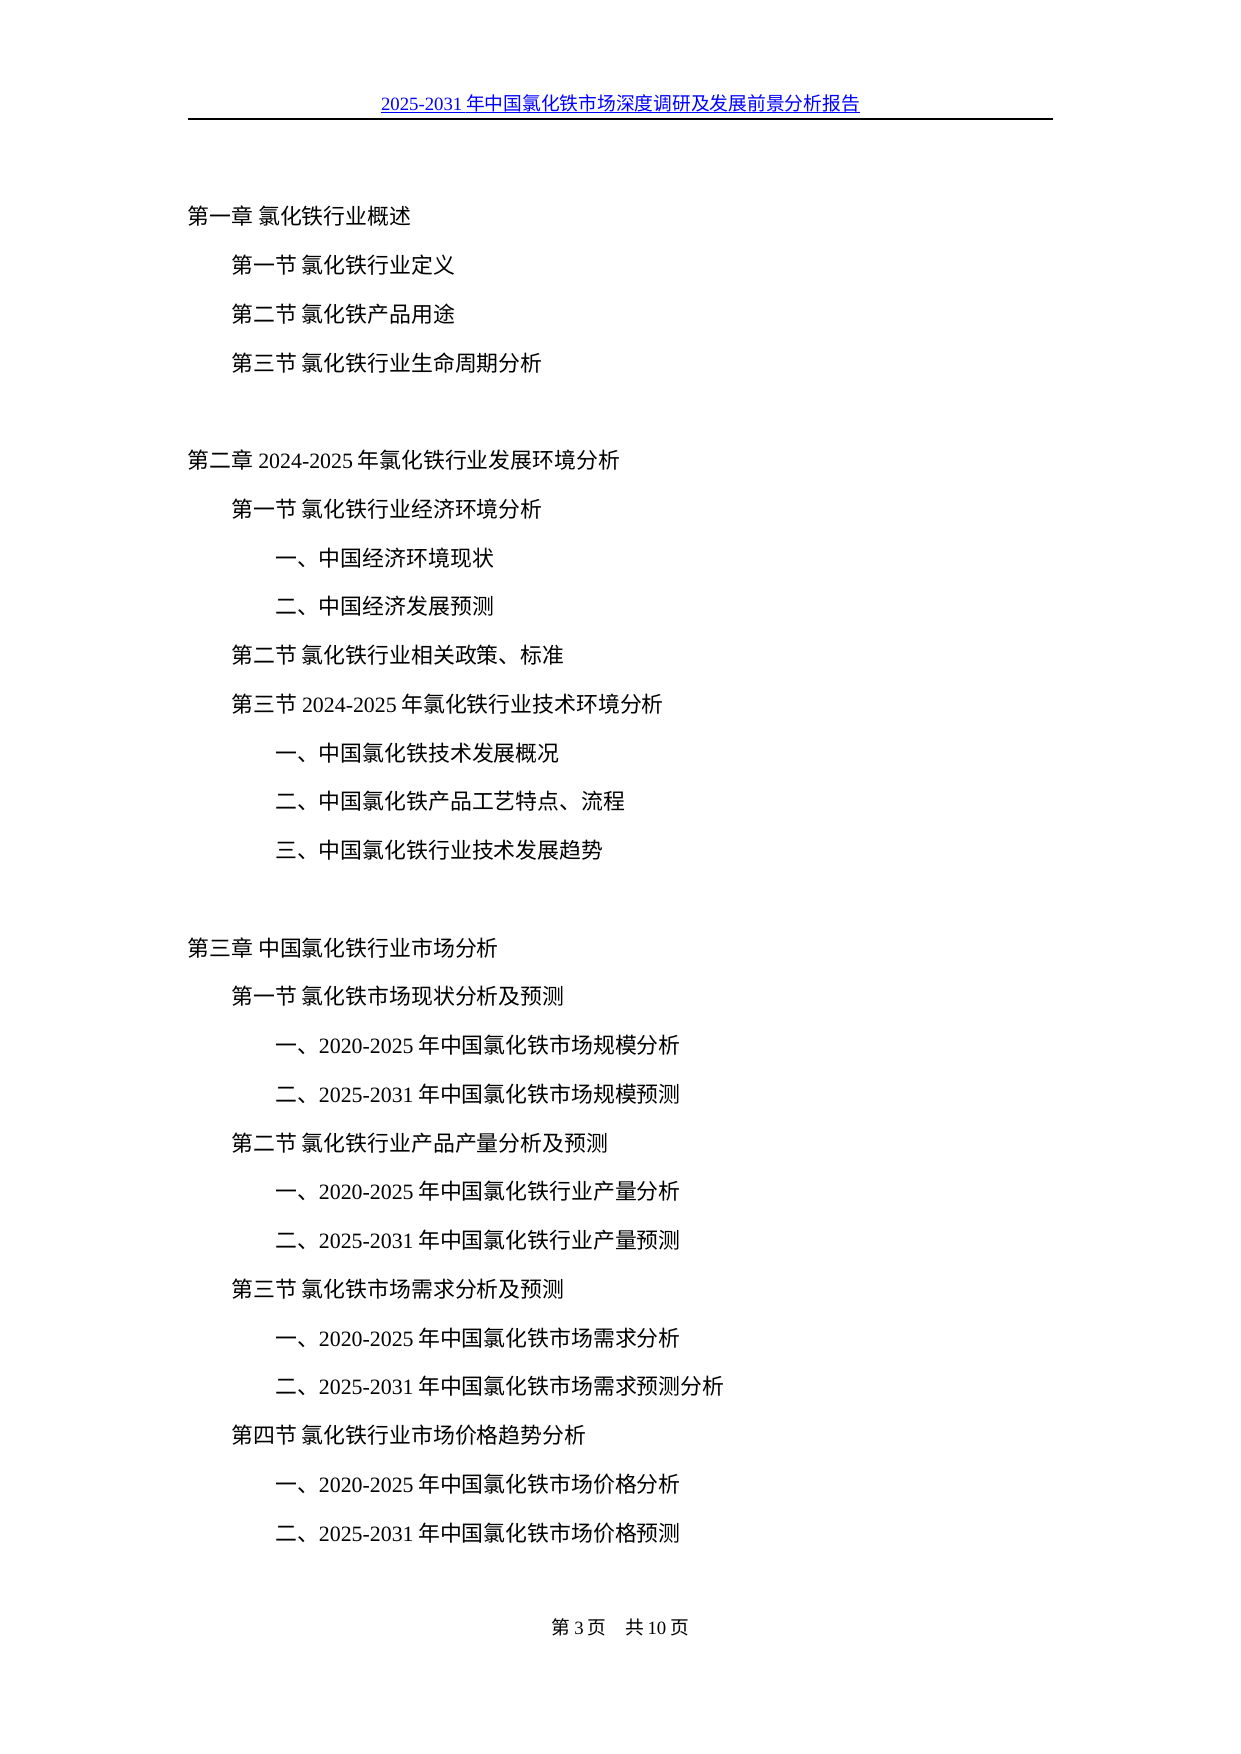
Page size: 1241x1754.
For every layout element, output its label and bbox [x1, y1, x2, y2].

text [187, 150, 1053, 1548]
